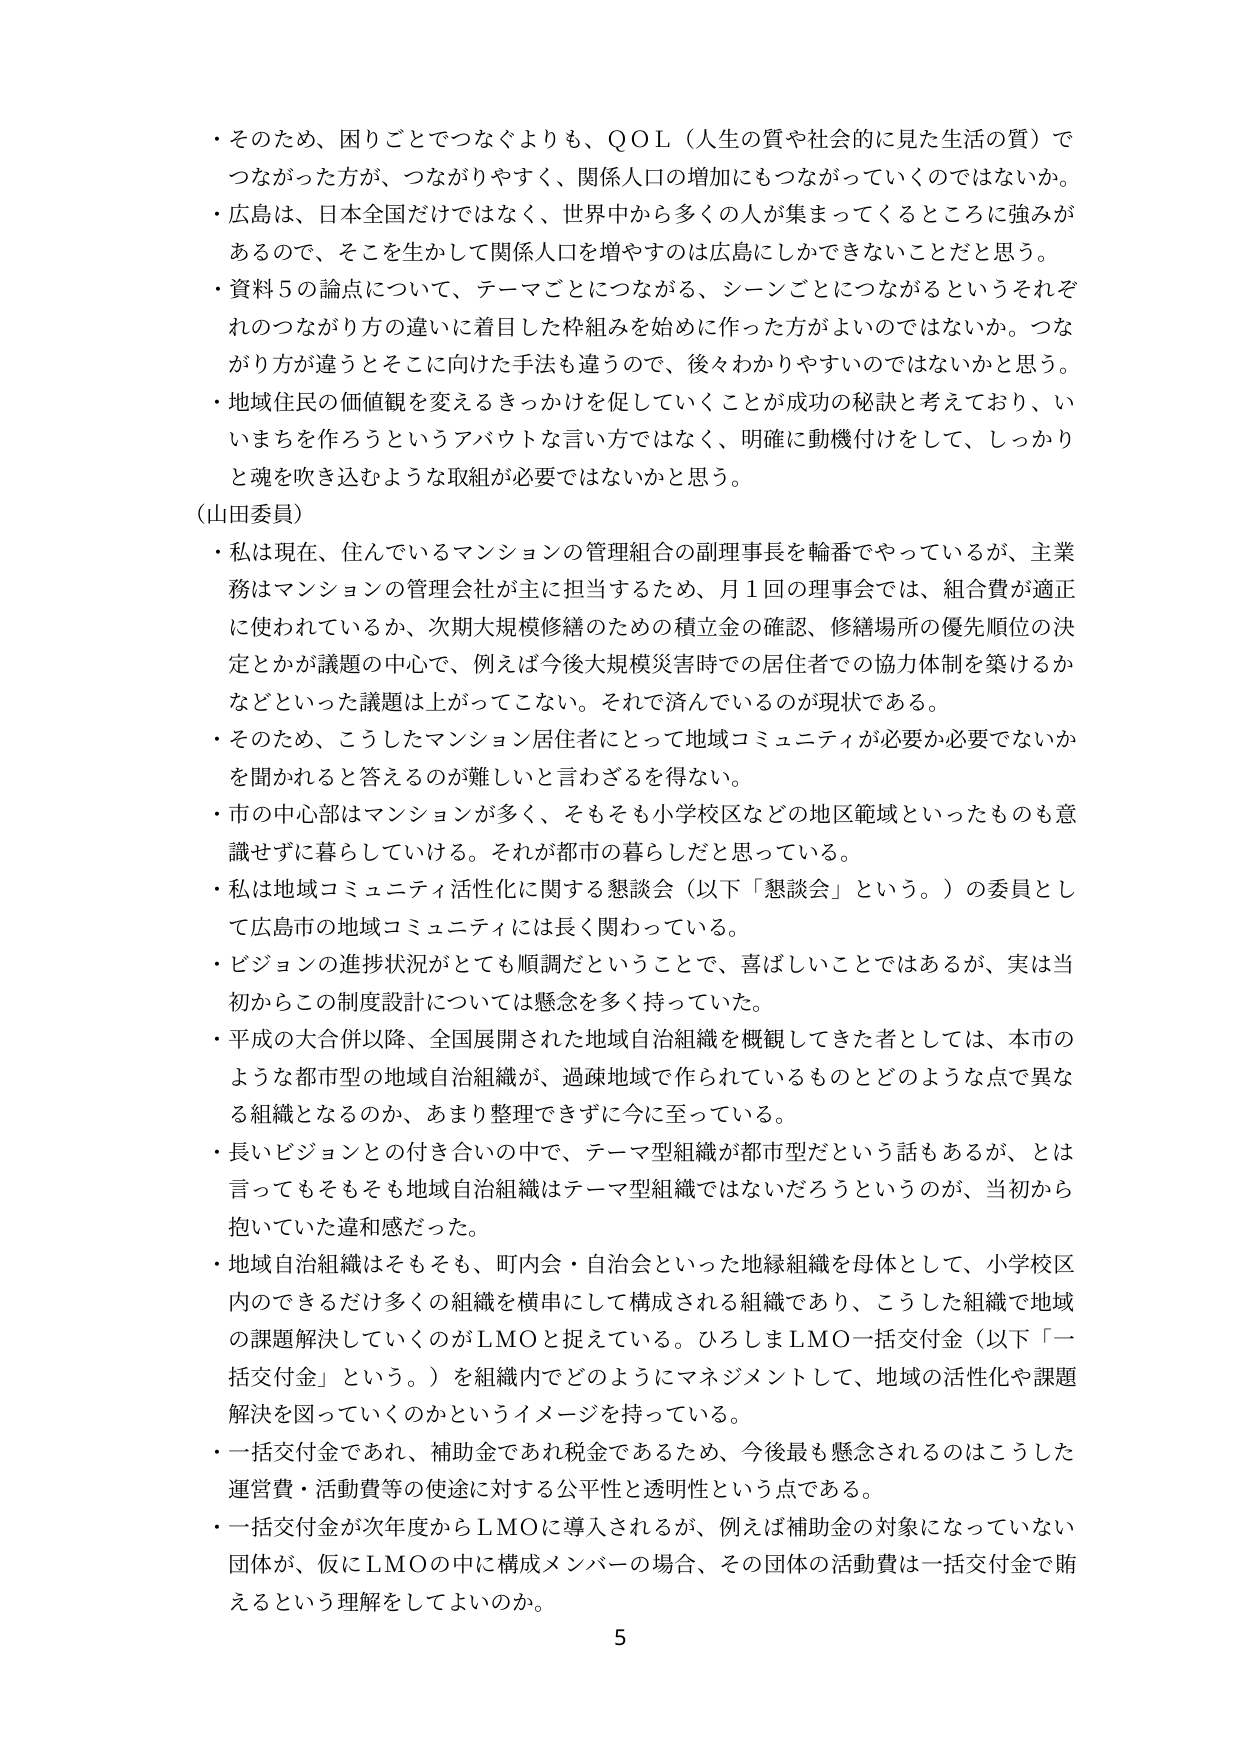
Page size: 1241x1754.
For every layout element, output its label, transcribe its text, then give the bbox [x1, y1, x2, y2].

text ・資料５の論点について、テーマごとにつながる、シーンごとにつながるというそれぞれのつながり方の違いに着目した枠組みを始めに作った方がよいのではないか。つながり方が違うとそこに向けた手法も違うので、後々わかりやすいのではないかと思う。 [162, 269, 1078, 382]
text ・ビジョンの進捗状況がとても順調だということで、喜ばしいことではあるが、実は当初からこの制度設計については懸念を多く持っていた。 [206, 944, 1078, 1019]
text ・平成の大合併以降、全国展開された地域自治組織を概観してきた者としては、本市のような都市型の地域自治組織が、過疎地域で作られているものとどのような点で異なる組織となるのか、あまり整理できずに今に至っている。 [206, 1019, 1078, 1132]
text ・一括交付金であれ、補助金であれ税金であるため、今後最も懸念されるのはこうした運営費・活動費等の使途に対する公平性と透明性という点である。 [206, 1432, 1078, 1507]
text ・そのため、こうしたマンション居住者にとって地域コミュニティが必要か必要でないかを聞かれると答えるのが難しいと言わざるを得ない。 [206, 719, 1078, 794]
text ・地域自治組織はそもそも、町内会・自治会といった地縁組織を母体として、小学校区内のできるだけ多くの組織を横串にして構成される組織であり、こうした組織で地域の課題解決していくのがＬＭＯと捉えている。ひろしまＬＭＯ一括交付金（以下「一括交付金」という。）を組織内でどのようにマネジメントして、地域の活性化や課題解決を図っていくのかというイメージを持っている。 [206, 1244, 1078, 1432]
text （山田委員） [162, 494, 1078, 532]
text ・私は地域コミュニティ活性化に関する懇談会（以下「懇談会」という。）の委員として広島市の地域コミュニティには長く関わっている。 [206, 869, 1078, 944]
text ・そのため、困りごとでつなぐよりも、ＱＯＬ（人生の質や社会的に見た生活の質）でつながった方が、つながりやすく、関係人口の増加にもつながっていくのではないか。 [206, 119, 1078, 194]
text ・私は現在、住んでいるマンションの管理組合の副理事長を輪番でやっているが、主業務はマンションの管理会社が主に担当するため、月１回の理事会では、組合費が適正に使われているか、次期大規模修繕のための積立金の確認、修繕場所の優先順位の決定とかが議題の中心で、例えば今後大規模災害時での居住者での協力体制を築けるかなどといった議題は上がってこない。それで済んでいるのが現状である。 [162, 532, 1078, 719]
text ・長いビジョンとの付き合いの中で、テーマ型組織が都市型だという話もあるが、とは言ってもそもそも地域自治組織はテーマ型組織ではないだろうというのが、当初から抱いていた違和感だった。 [206, 1132, 1078, 1244]
text ・市の中心部はマンションが多く、そもそも小学校区などの地区範域といったものも意識せずに暮らしていける。それが都市の暮らしだと思っている。 [206, 794, 1078, 869]
text ・広島は、日本全国だけではなく、世界中から多くの人が集まってくるところに強みがあるので、そこを生かして関係人口を増やすのは広島にしかできないことだと思う。 [206, 194, 1078, 269]
text ・一括交付金が次年度からＬＭＯに導入されるが、例えば補助金の対象になっていない団体が、仮にＬＭＯの中に構成メンバーの場合、その団体の活動費は一括交付金で賄えるという理解をしてよいのか。 [206, 1507, 1078, 1619]
text ・地域住民の価値観を変えるきっかけを促していくことが成功の秘訣と考えており、いいまちを作ろうというアバウトな言い方ではなく、明確に動機付けをして、しっかりと魂を吹き込むような取組が必要ではないかと思う。 [206, 382, 1078, 494]
